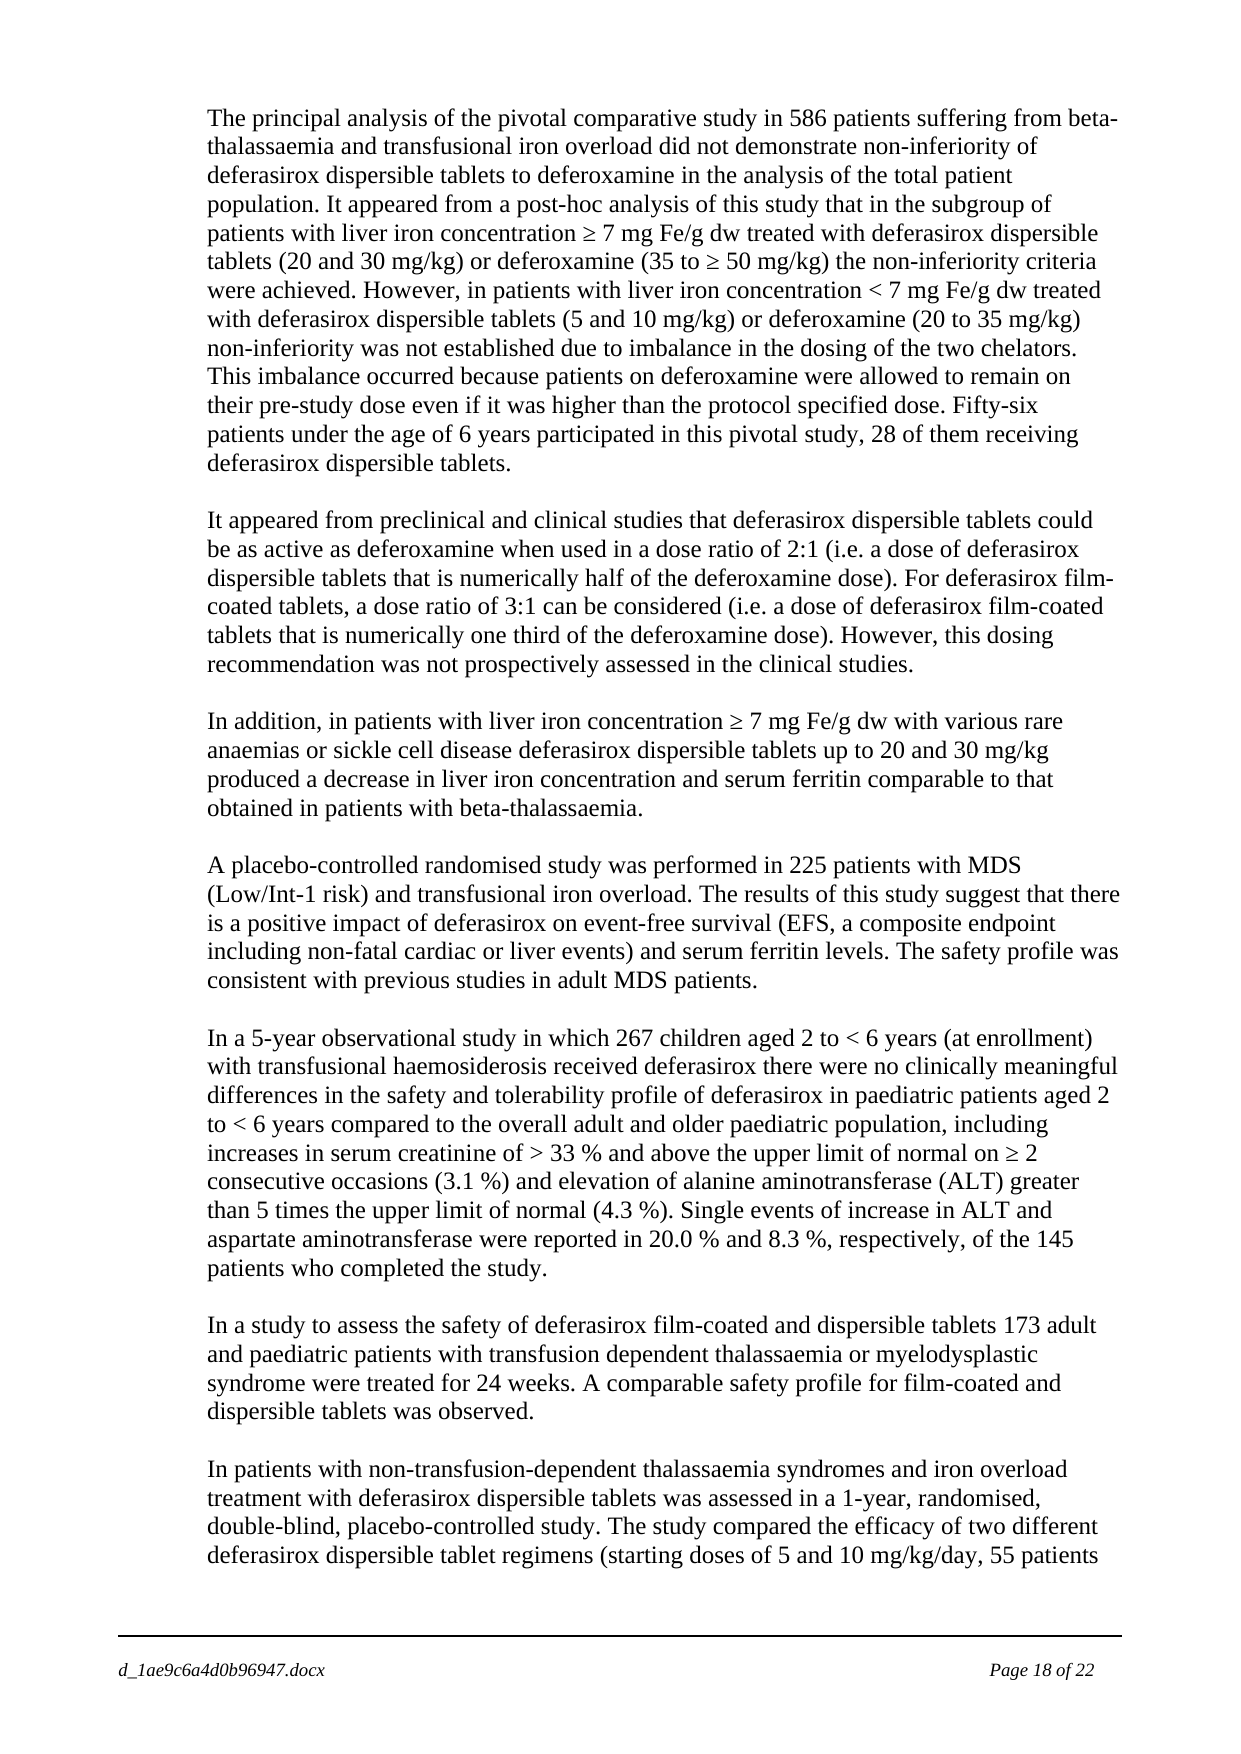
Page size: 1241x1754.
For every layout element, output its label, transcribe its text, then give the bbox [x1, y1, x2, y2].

text It appeared from preclinical and clinical studies that deferasirox dispersible tablets could be as active as deferoxamine when used in a dose ratio of 2:1 (i.e. a dose of deferasirox dispersible tablets that is numerically half of the deferoxamine dose). For deferasirox film-coated tablets, a dose ratio of 3:1 can be considered (i.e. a dose of deferasirox film-coated tablets that is numerically one third of the deferoxamine dose). However, this dosing recommendation was not prospectively assessed in the clinical studies. [207, 505, 1122, 678]
text In a 5-year observational study in which 267 children aged 2 to < 6 years (at enrollment) with transfusional haemosiderosis received deferasirox there were no clinically meaningful differences in the safety and tolerability profile of deferasirox in paediatric patients aged 2 to < 6 years compared to the overall adult and older paediatric population, including increases in serum creatinine of > 33 % and above the upper limit of normal on ≥ 2 consecutive occasions (3.1 %) and elevation of alanine aminotransferase (ALT) greater than 5 times the upper limit of normal (4.3 %). Single events of increase in ALT and aspartate aminotransferase were reported in 20.0 % and 8.3 %, respectively, of the 145 patients who completed the study. [207, 1023, 1122, 1281]
text In a study to assess the safety of deferasirox film-coated and dispersible tablets 173 adult and paediatric patients with transfusion dependent thalassaemia or myelodysplastic syndrome were treated for 24 weeks. A comparable safety profile for film-coated and dispersible tablets was observed. [207, 1310, 1122, 1425]
text The principal analysis of the pivotal comparative study in 586 patients suffering from beta-thalassaemia and transfusional iron overload did not demonstrate non-inferiority of deferasirox dispersible tablets to deferoxamine in the analysis of the total patient population. It appeared from a post-hoc analysis of this study that in the subgroup of patients with liver iron concentration ≥ 7 mg Fe/g dw treated with deferasirox dispersible tablets (20 and 30 mg/kg) or deferoxamine (35 to ≥ 50 mg/kg) the non-inferiority criteria were achieved. However, in patients with liver iron concentration < 7 mg Fe/g dw treated with deferasirox dispersible tablets (5 and 10 mg/kg) or deferoxamine (20 to 35 mg/kg) non-inferiority was not established due to imbalance in the dosing of the two chelators. This imbalance occurred because patients on deferoxamine were allowed to remain on their pre-study dose even if it was higher than the protocol specified dose. Fifty-six patients under the age of 6 years participated in this pivotal study, 28 of them receiving deferasirox dispersible tablets. [207, 103, 1122, 476]
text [207, 1454, 1122, 1569]
text A placebo-controlled randomised study was performed in 225 patients with MDS (Low/Int-1 risk) and transfusional iron overload. The results of this study suggest that there is a positive impact of deferasirox on event-free survival (EFS, a composite endpoint including non-fatal cardiac or liver events) and serum ferritin levels. The safety profile was consistent with previous studies in adult MDS patients. [207, 850, 1122, 994]
text In addition, in patients with liver iron concentration ≥ 7 mg Fe/g dw with various rare anaemias or sickle cell disease deferasirox dispersible tablets up to 20 and 30 mg/kg produced a decrease in liver iron concentration and serum ferritin comparable to that obtained in patients with beta-thalassaemia. [207, 706, 1122, 821]
